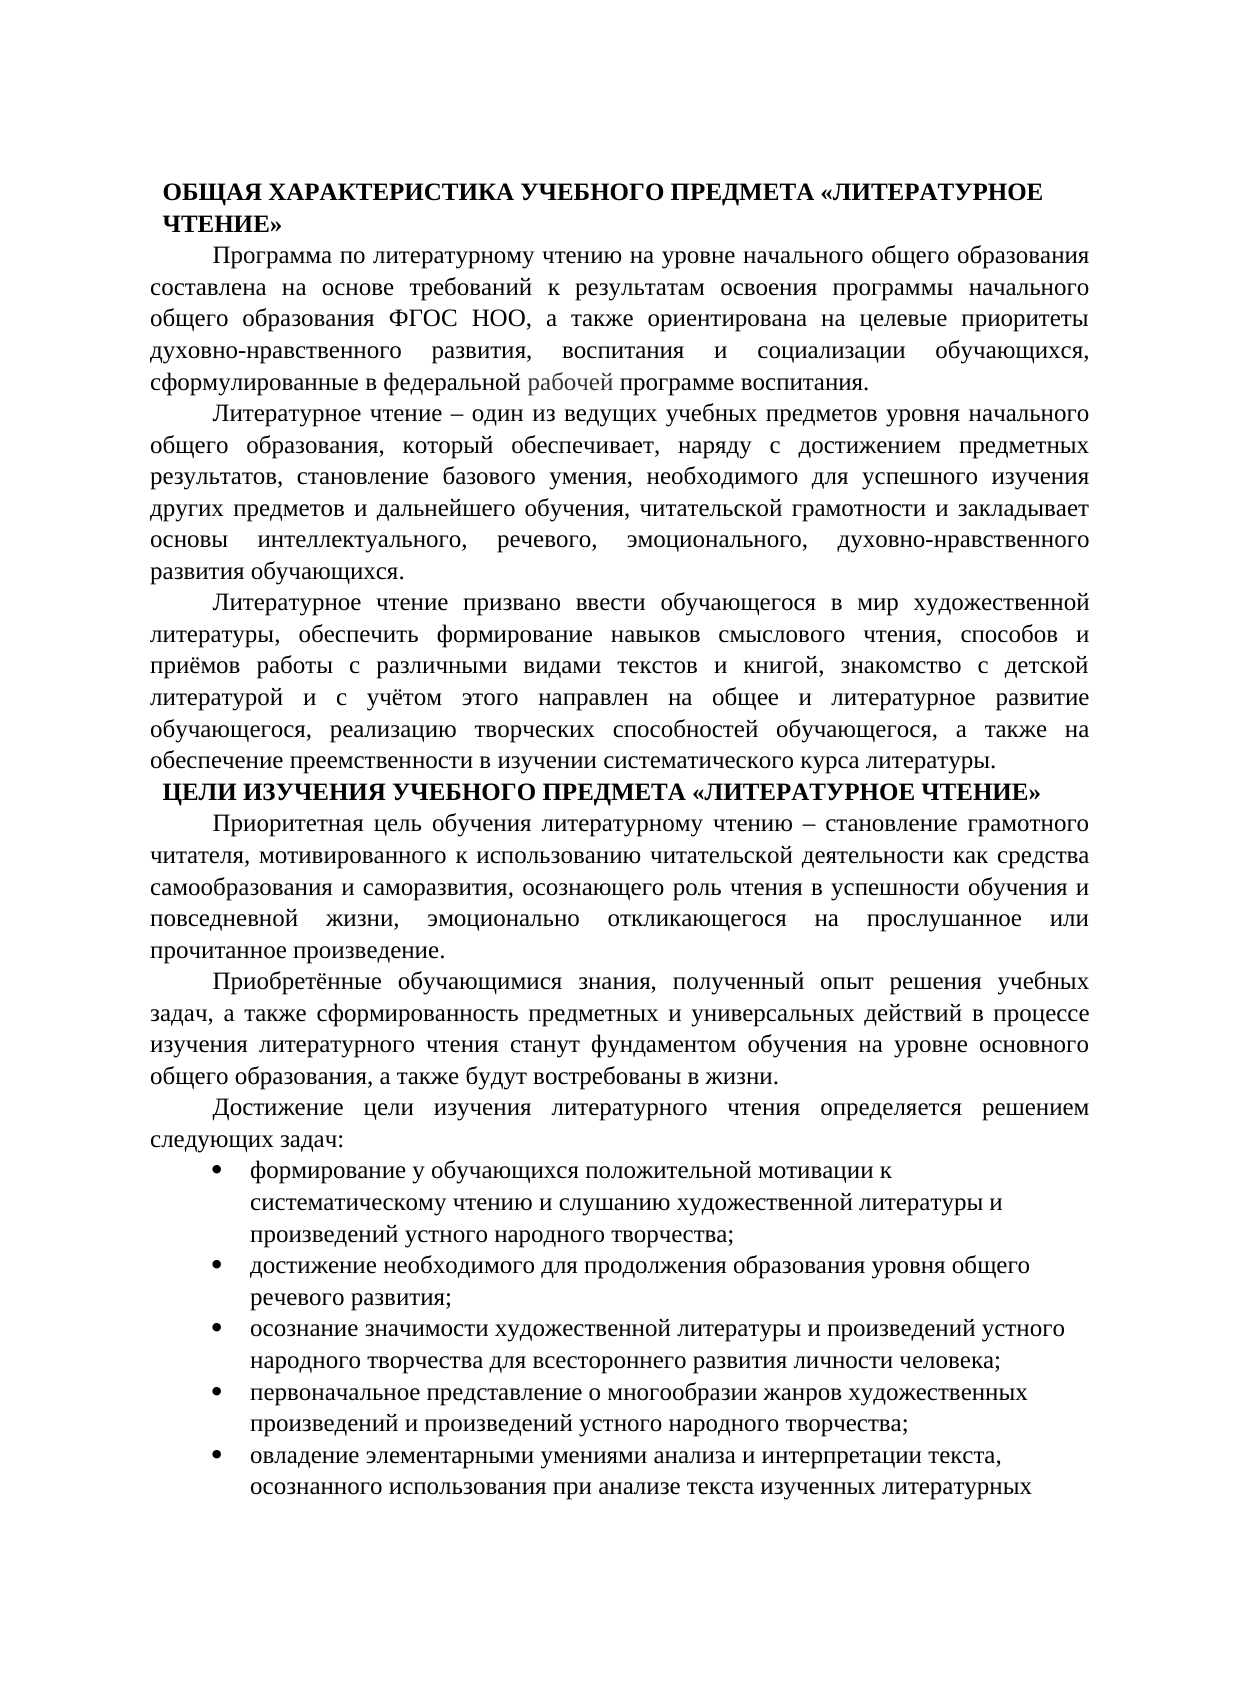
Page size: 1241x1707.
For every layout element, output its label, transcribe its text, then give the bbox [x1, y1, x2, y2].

text ОБЩАЯ ХАРАКТЕРИСТИКА УЧЕБНОГО ПРЕДМЕТА «ЛИТЕРАТУРНОЕ ЧТЕНИЕ» [162, 177, 1090, 237]
text Программа по литературному чтению на уровне начального общего образования составлена на основе требований к результатам освоения программы начального общего образования ФГОС НОО, а также ориентирована на целевые приоритеты духовно-нравственного развития, воспитания и социализации обучающихся, сформулированные в федеральной рабочей программе воспитания. [150, 240, 1090, 395]
text ЦЕЛИ ИЗУЧЕНИЯ УЧЕБНОГО ПРЕДМЕТА «ЛИТЕРАТУРНОЕ ЧТЕНИЕ» [162, 777, 1090, 806]
text Приобретённые обучающимися знания, полученный опыт решения учебных задач, а также сформированность предметных и универсальных действий в процессе изучения литературного чтения станут фундаментом обучения на уровне основного общего образования, а также будут востребованы в жизни. [150, 966, 1090, 1090]
text Литературное чтение – один из ведущих учебных предметов уровня начального общего образования, который обеспечивает, наряду с достижением предметных результатов, становление базового умения, необходимого для успешного изучения других предметов и дальнейшего обучения, читательской грамотности и закладывает основы интеллектуального, речевого, эмоционального, духовно-нравственного развития обучающихся. [150, 398, 1090, 585]
list формирование у обучающихся положительной мотивации к систематическому чтению и слушанию художественной литературы и произведений устного народного творчества; [212, 1156, 1090, 1247]
list достижение необходимого для продолжения образования уровня общего речевого развития; [212, 1250, 1090, 1311]
text Литературное чтение призвано ввести обучающегося в мир художественной литературы, обеспечить формирование навыков смыслового чтения, способов и приёмов работы с различными видами текстов и книгой, знакомство с детской литературой и с учётом этого направлен на общее и литературное развитие обучающегося, реализацию творческих способностей обучающегося, а также на обеспечение преемственности в изучении систематического курса литературы. [150, 587, 1090, 774]
text Приоритетная цель обучения литературному чтению – становление грамотного читателя, мотивированного к использованию читательской деятельности как средства самообразования и саморазвития, осознающего роль чтения в успешности обучения и повседневной жизни, эмоционально откликающегося на прослушанное или прочитанное произведение. [150, 808, 1090, 963]
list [212, 1440, 1090, 1500]
list осознание значимости художественной литературы и произведений устного народного творчества для всестороннего развития личности человека; [212, 1313, 1090, 1374]
list первоначальное представление о многообразии жанров художественных произведений и произведений устного народного творчества; [212, 1377, 1090, 1437]
text Достижение цели изучения литературного чтения определяется решением следующих задач: [150, 1092, 1090, 1153]
